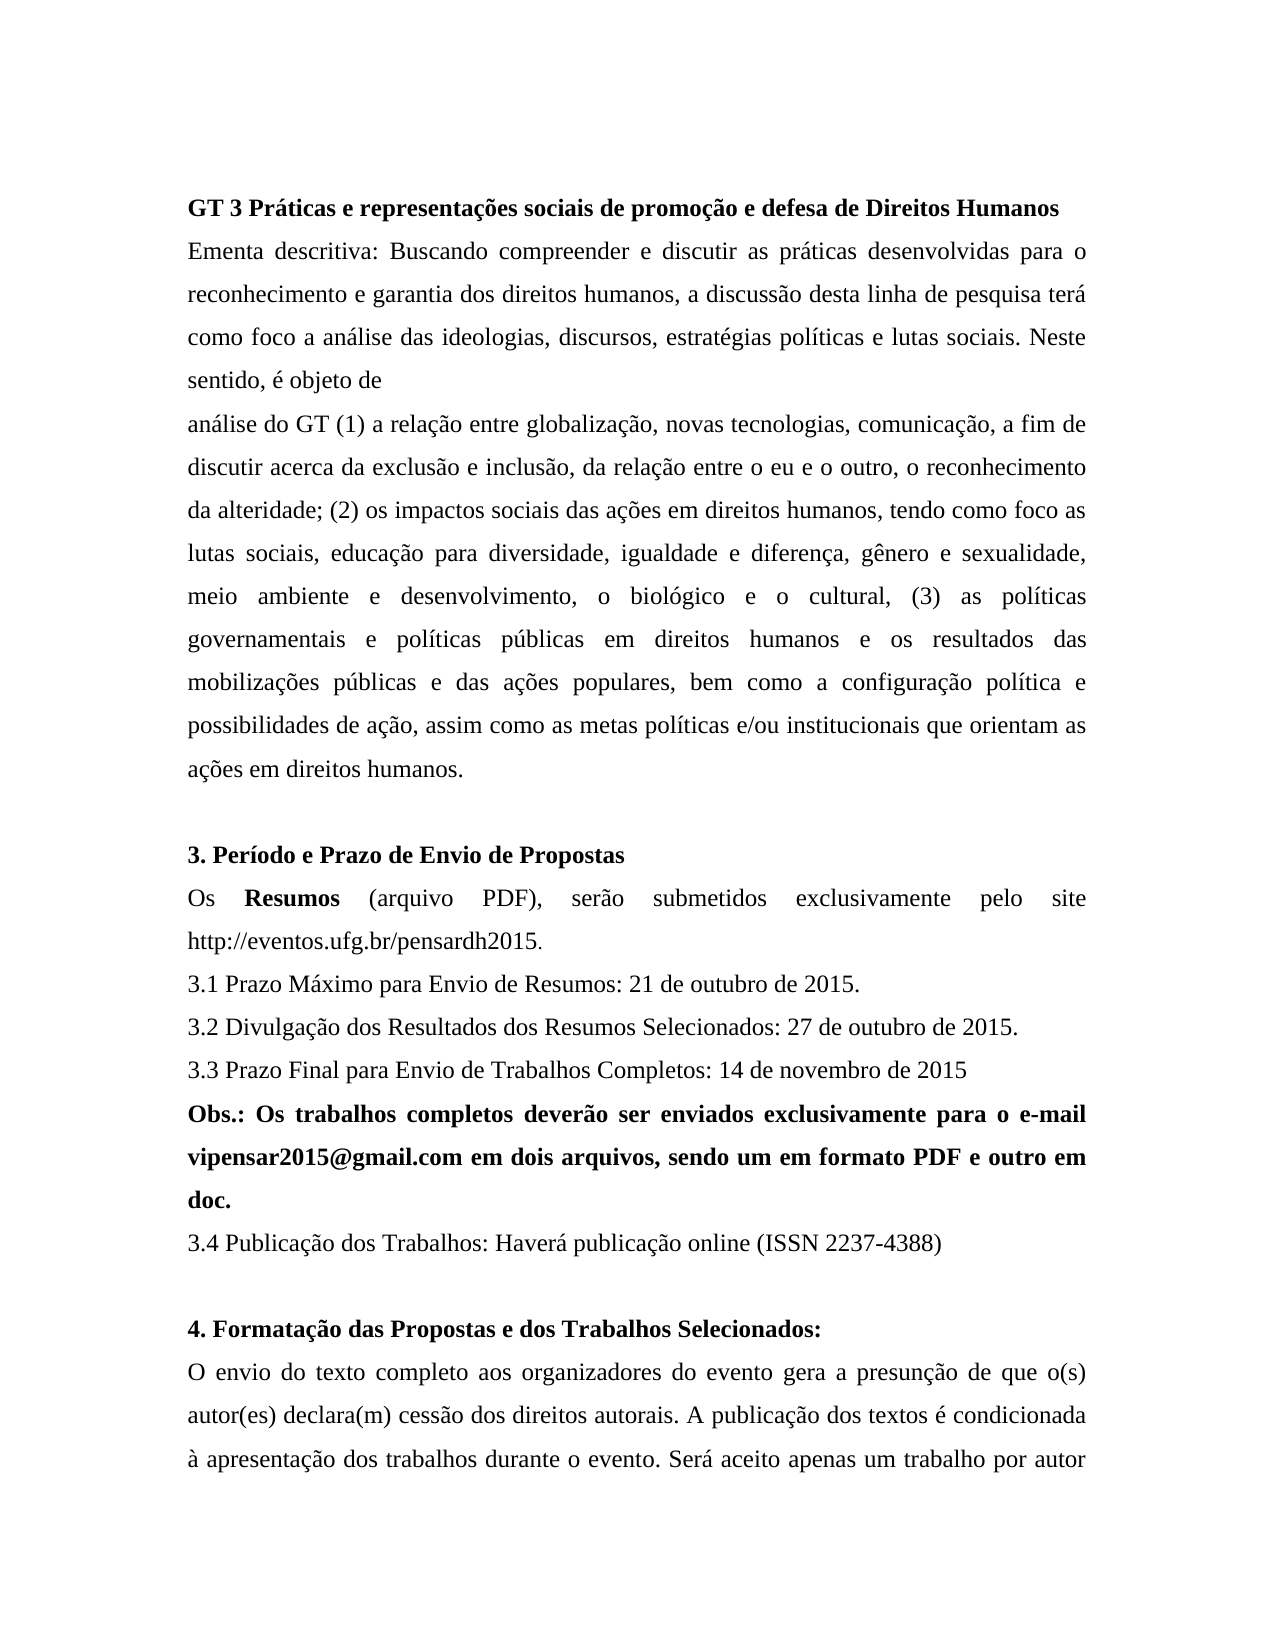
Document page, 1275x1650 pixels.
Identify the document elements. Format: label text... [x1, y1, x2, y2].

text 3.1 Prazo Máximo para Envio de Resumos: 21 de outubro de 2015. [187, 969, 1087, 998]
text análise do GT (1) a relação entre globalização, novas tecnologias, comunicação, a fim de discutir acerca da exclusão e inclusão, da relação entre o eu e o outro, o reconhecimento da alteridade; (2) os impactos sociais das ações em direitos humanos, tendo como foco as lutas sociais, educação para diversidade, igualdade e diferença, gênero e sexualidade, meio ambiente e desenvolvimento, o biológico e o cultural, (3) as políticas governamentais e políticas públicas em direitos humanos e os resultados das mobilizações públicas e das ações populares, bem como a configuração política e possibilidades de ação, assim como as metas políticas e/ou institucionais que orientam as ações em direitos humanos. [187, 409, 1087, 782]
text 3. Período e Prazo de Envio de Propostas [187, 840, 1087, 869]
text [187, 1357, 1087, 1472]
text Ementa descritiva: Buscando compreender e discutir as práticas desenvolvidas para o reconhecimento e garantia dos direitos humanos, a discussão desta linha de pesquisa terá como foco a análise das ideologias, discursos, estratégias políticas e lutas sociais. Neste sentido, é objeto de [187, 236, 1087, 394]
text 3.4 Publicação dos Trabalhos: Haverá publicação online (ISSN 2237-4388) [187, 1228, 1087, 1257]
text 3.2 Divulgação dos Resultados dos Resumos Selecionados: 27 de outubro de 2015. [187, 1012, 1087, 1041]
text GT 3 Práticas e representações sociais de promoção e defesa de Direitos Humanos [187, 193, 1087, 222]
text Obs.: Os trabalhos completos deverão ser enviados exclusivamente para o e-mail vipensar2015@gmail.com em dois arquivos, sendo um em formato PDF e outro em doc. [187, 1099, 1087, 1214]
text 4. Formatação das Propostas e dos Trabalhos Selecionados: [187, 1314, 1087, 1343]
text Os Resumos (arquivo PDF), serão submetidos exclusivamente pelo site http://eventos.ufg.br/pensardh2015. [187, 883, 1087, 955]
text 3.3 Prazo Final para Envio de Trabalhos Completos: 14 de novembro de 2015 [187, 1056, 1087, 1084]
